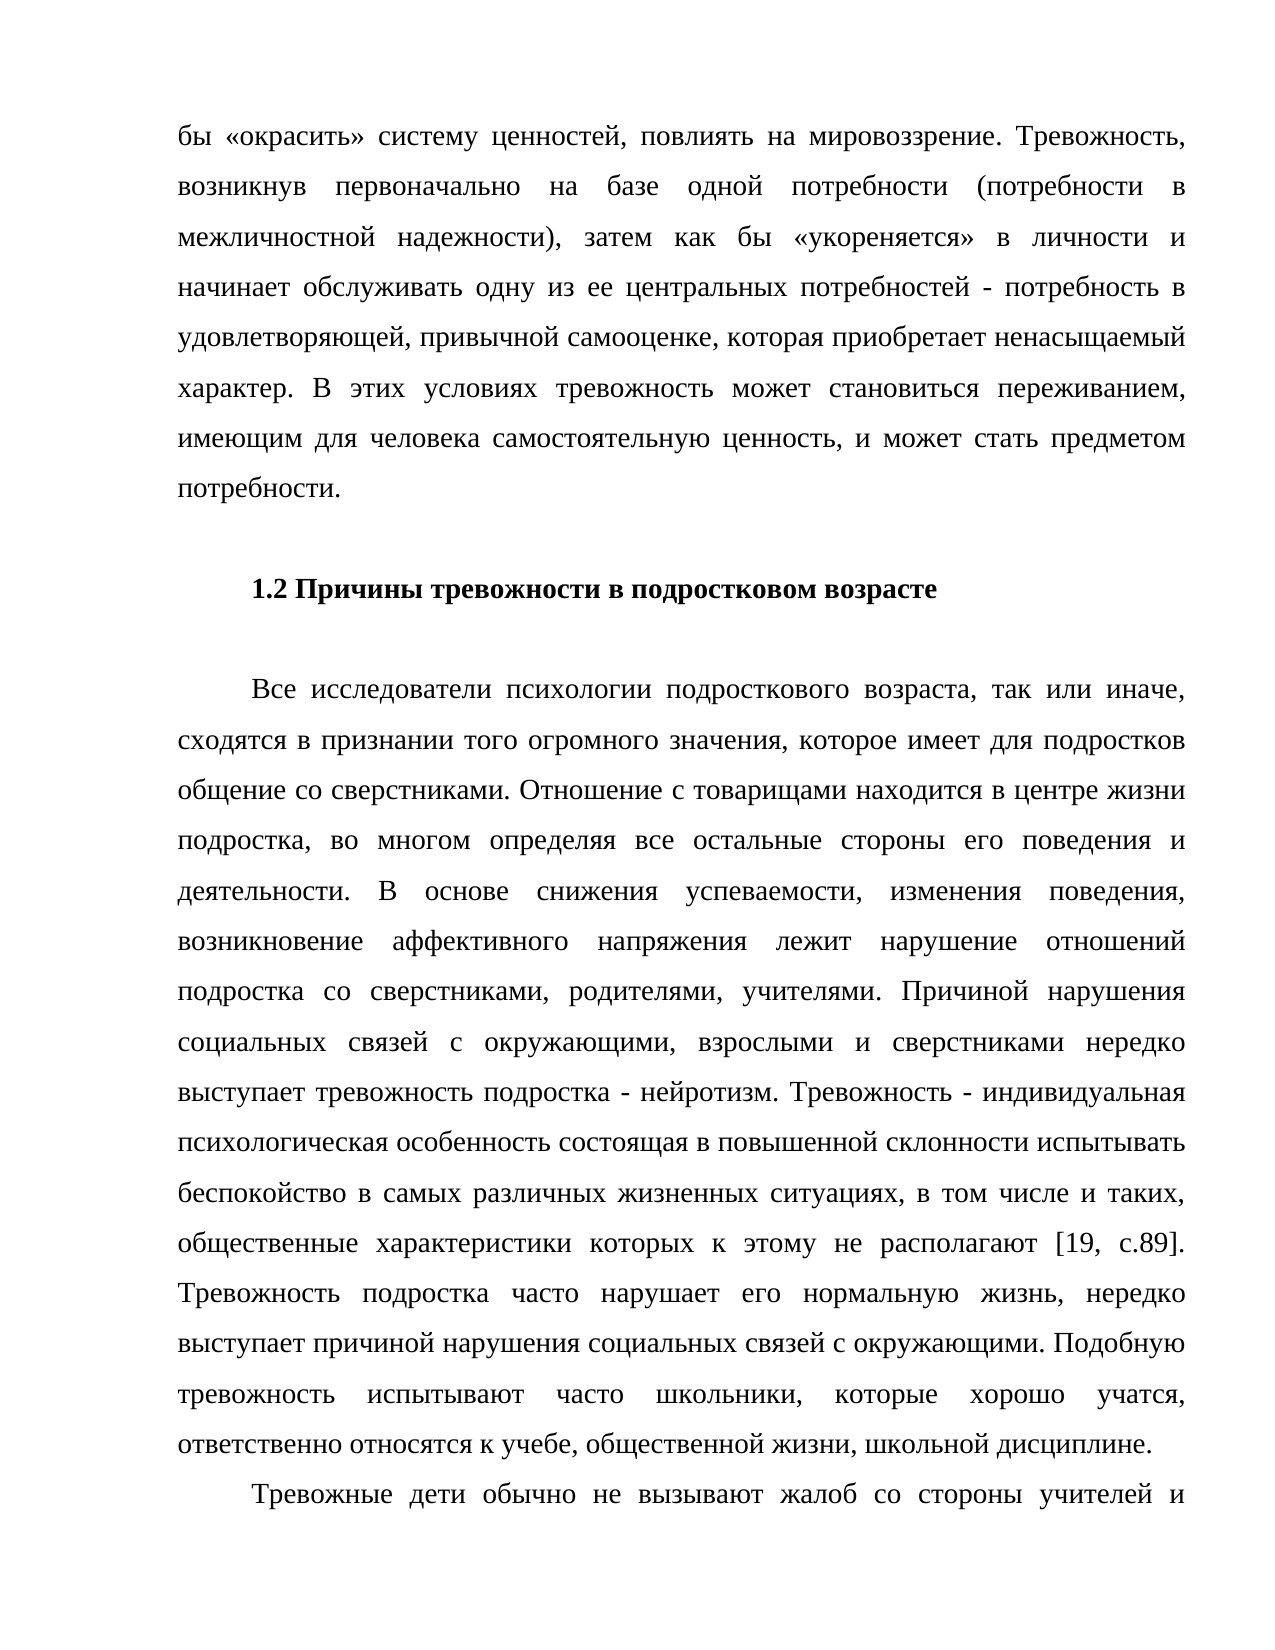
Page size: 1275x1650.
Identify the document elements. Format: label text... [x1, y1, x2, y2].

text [177, 118, 1186, 504]
text 1.2 Причины тревожности в подростковом возрасте [177, 571, 1186, 604]
text Все исследователи психологии подросткового возраста, так или иначе, сходятся в признании того огромного значения, которое имеет для подростков общение со сверстниками. Отношение с товарищами находится в центре жизни подростка, во многом определяя все остальные стороны его поведения и деятельности. В основе снижения успеваемости, изменения поведения, возникновение аффективного напряжения лежит нарушение отношений подростка со сверстниками, родителями, учителями. Причиной нарушения социальных связей с окружающими, взрослыми и сверстниками нередко выступает тревожность подростка - нейротизм. Тревожность - индивидуальная психологическая особенность состоящая в повышенной склонности испытывать беспокойство в самых различных жизненных ситуациях, в том числе и таких, общественные характеристики которых к этому не располагают [19, с.89]. Тревожность подростка часто нарушает его нормальную жизнь, нередко выступает причиной нарушения социальных связей с окружающими. Подобную тревожность испытывают часто школьники, которые хорошо учатся, ответственно относятся к учебе, общественной жизни, школьной дисциплине. [177, 672, 1186, 1460]
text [177, 1477, 1186, 1510]
